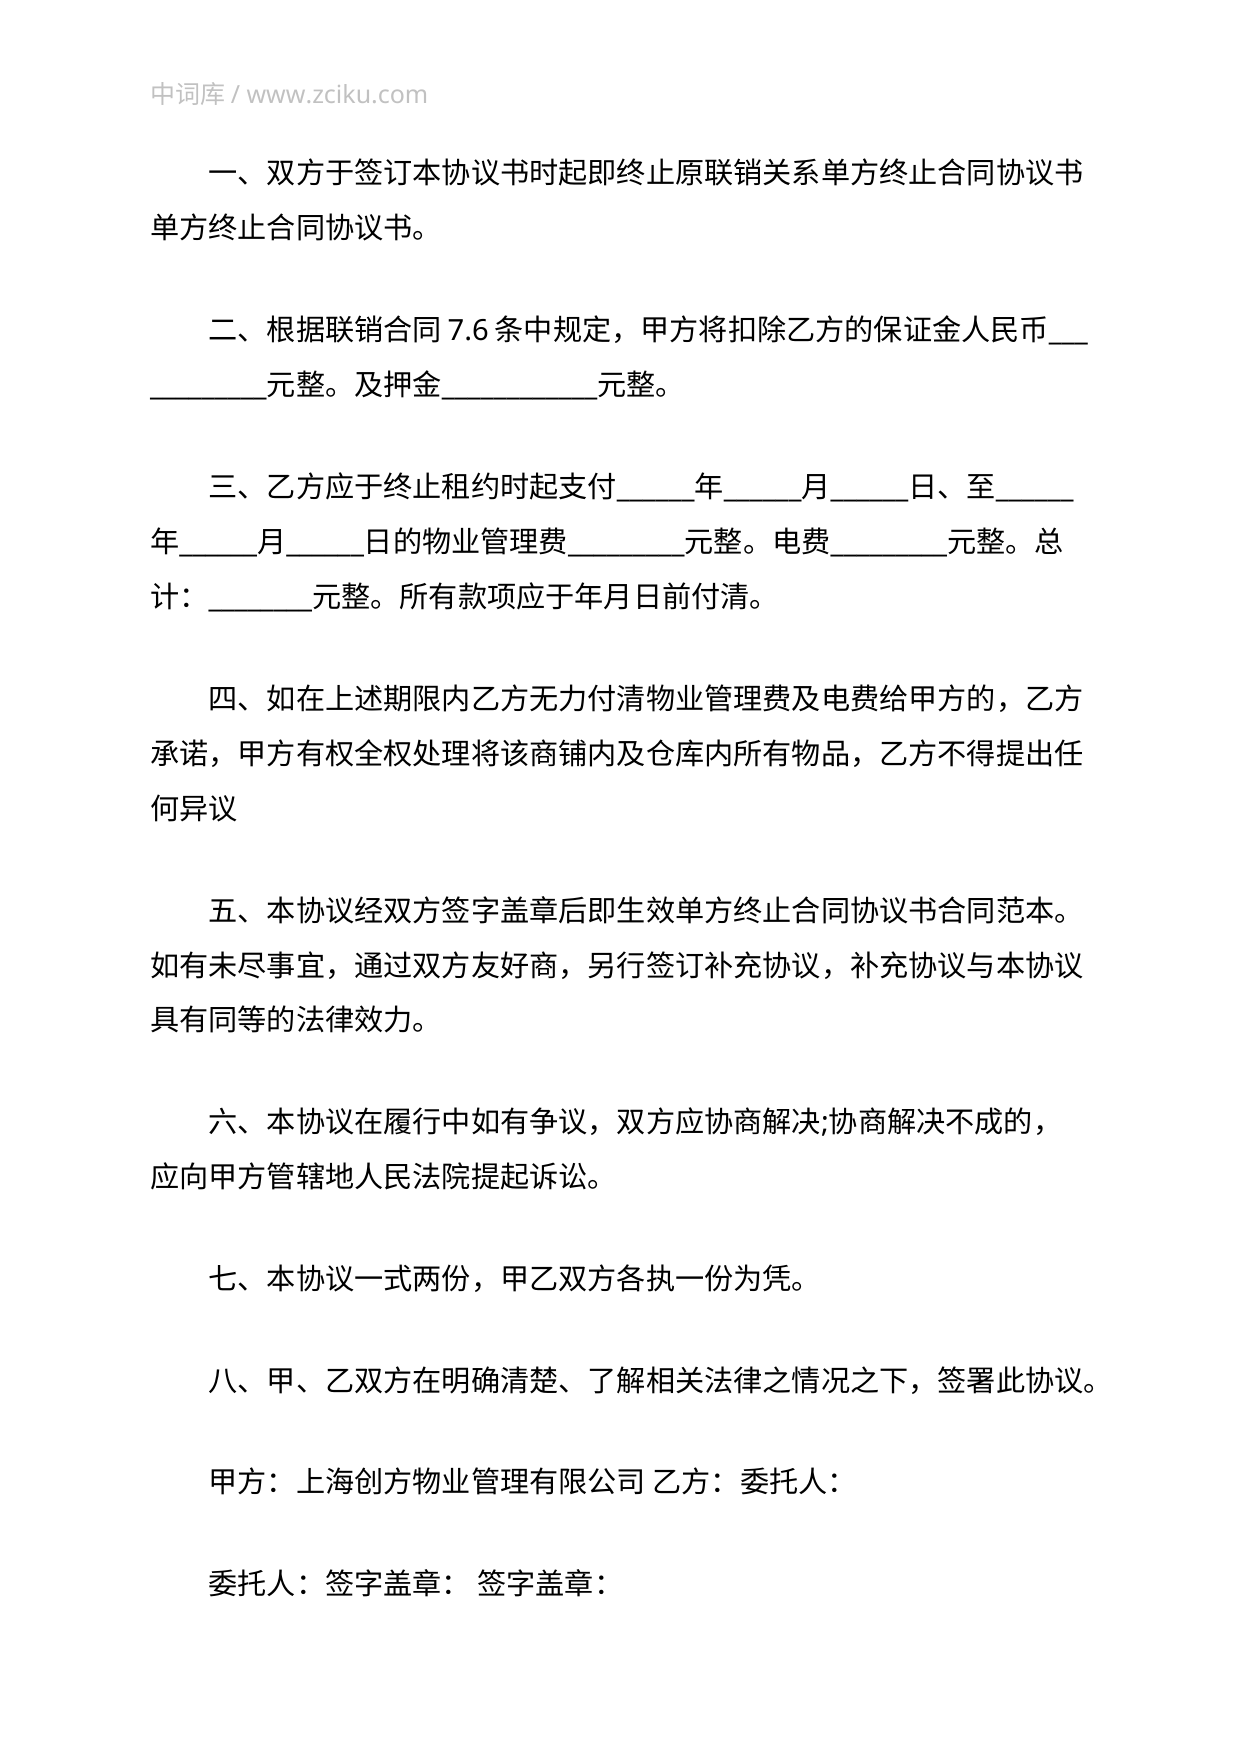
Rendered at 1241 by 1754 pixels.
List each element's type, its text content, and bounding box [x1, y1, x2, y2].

text 三、乙方应于终止租约时起支付______年______月______日、至______年______月______日的物业管理费_________元整。电费_________元整。总计：________元整。所有款项应于年月日前付清。 [150, 464, 1090, 616]
text 五、本协议经双方签字盖章后即生效单方终止合同协议书合同范本。如有未尽事宜，通过双方友好商，另行签订补充协议，补充协议与本协议具有同等的法律效力。 [150, 887, 1090, 1039]
text 一、双方于签订本协议书时起即终止原联销关系单方终止合同协议书单方终止合同协议书。 [150, 150, 1090, 247]
text 八、甲、乙双方在明确清楚、了解相关法律之情况之下，签署此协议。 [150, 1357, 1090, 1399]
text 委托人：签字盖章： 签字盖章： [150, 1561, 1090, 1603]
text 七、本协议一式两份，甲乙双方各执一份为凭。 [150, 1256, 1090, 1298]
text 甲方：上海创方物业管理有限公司 乙方：委托人： [150, 1459, 1090, 1501]
text 二、根据联销合同7.6条中规定，甲方将扣除乙方的保证金人民币____________元整。及押金____________元整。 [150, 307, 1090, 404]
text 四、如在上述期限内乙方无力付清物业管理费及电费给甲方的，乙方承诺，甲方有权全权处理将该商铺内及仓库内所有物品，乙方不得提出任何异议 [150, 676, 1090, 828]
text 六、本协议在履行中如有争议，双方应协商解决;协商解决不成的，应向甲方管辖地人民法院提起诉讼。 [150, 1099, 1090, 1196]
